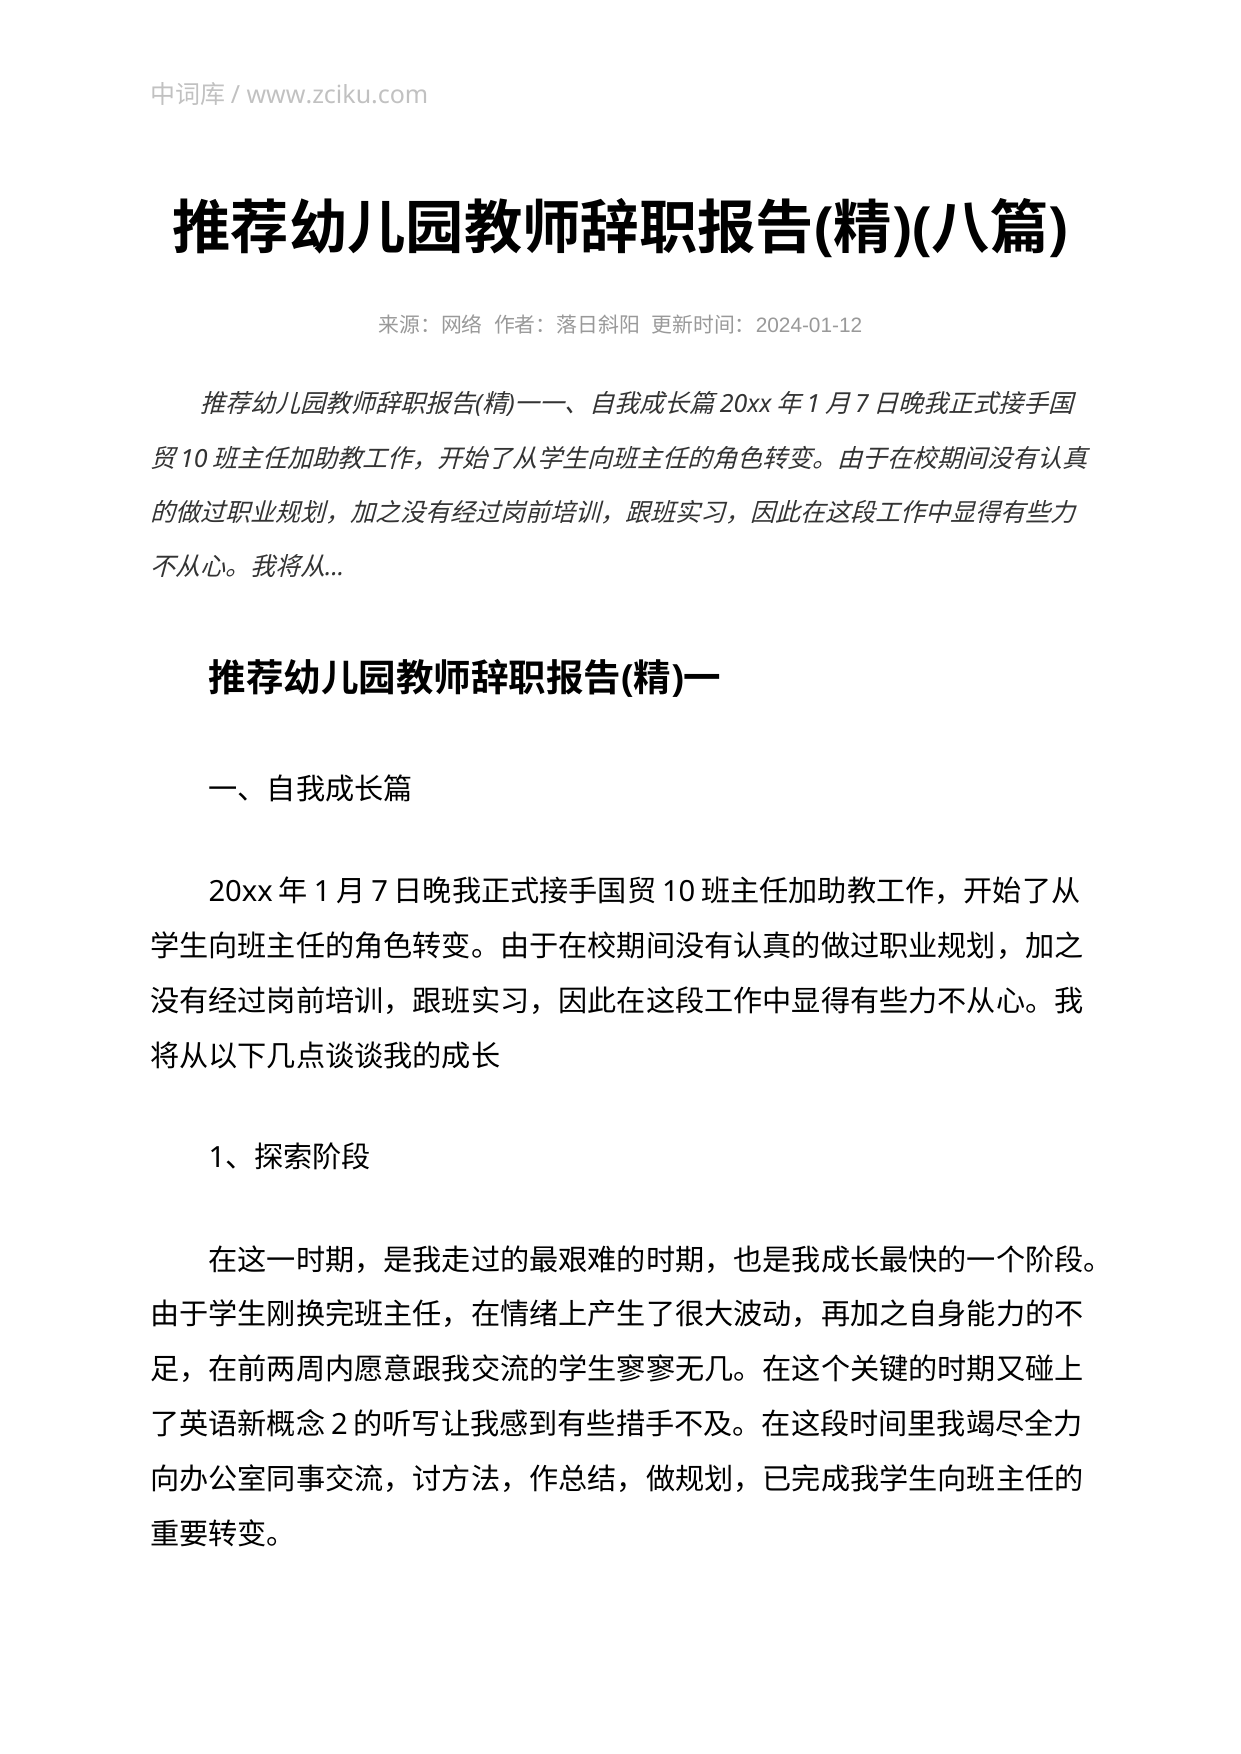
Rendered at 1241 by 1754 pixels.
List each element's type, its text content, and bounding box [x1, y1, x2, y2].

text 1、探索阶段 [150, 1134, 1090, 1176]
text 来源：网络 作者：落日斜阳 更新时间：2024-01-12 [150, 313, 1090, 337]
text 在这一时期，是我走过的最艰难的时期，也是我成长最快的一个阶段。由于学生刚换完班主任，在情绪上产生了很大波动，再加之自身能力的不足，在前两周内愿意跟我交流的学生寥寥无几。在这个关键的时期又碰上了英语新概念2的听写让我感到有些措手不及。在这段时间里我竭尽全力向办公室同事交流，讨方法，作总结，做规划，已完成我学生向班主任的重要转变。 [150, 1236, 1090, 1553]
text 一、自我成长篇 [150, 766, 1090, 808]
text 推荐幼儿园教师辞职报告(精)一 [150, 648, 1090, 703]
text 推荐幼儿园教师辞职报告(精)一一、自我成长篇20xx年1月7日晚我正式接手国贸10班主任加助教工作，开始了从学生向班主任的角色转变。由于在校期间没有认真的做过职业规划，加之没有经过岗前培训，跟班实习，因此在这段工作中显得有些力不从心。我将从... [150, 384, 1090, 583]
text 20xx年1月7日晚我正式接手国贸10班主任加助教工作，开始了从学生向班主任的角色转变。由于在校期间没有认真的做过职业规划，加之没有经过岗前培训，跟班实习，因此在这段工作中显得有些力不从心。我将从以下几点谈谈我的成长 [150, 867, 1090, 1074]
subtitle 推荐幼儿园教师辞职报告(精)(八篇) [150, 181, 1090, 266]
